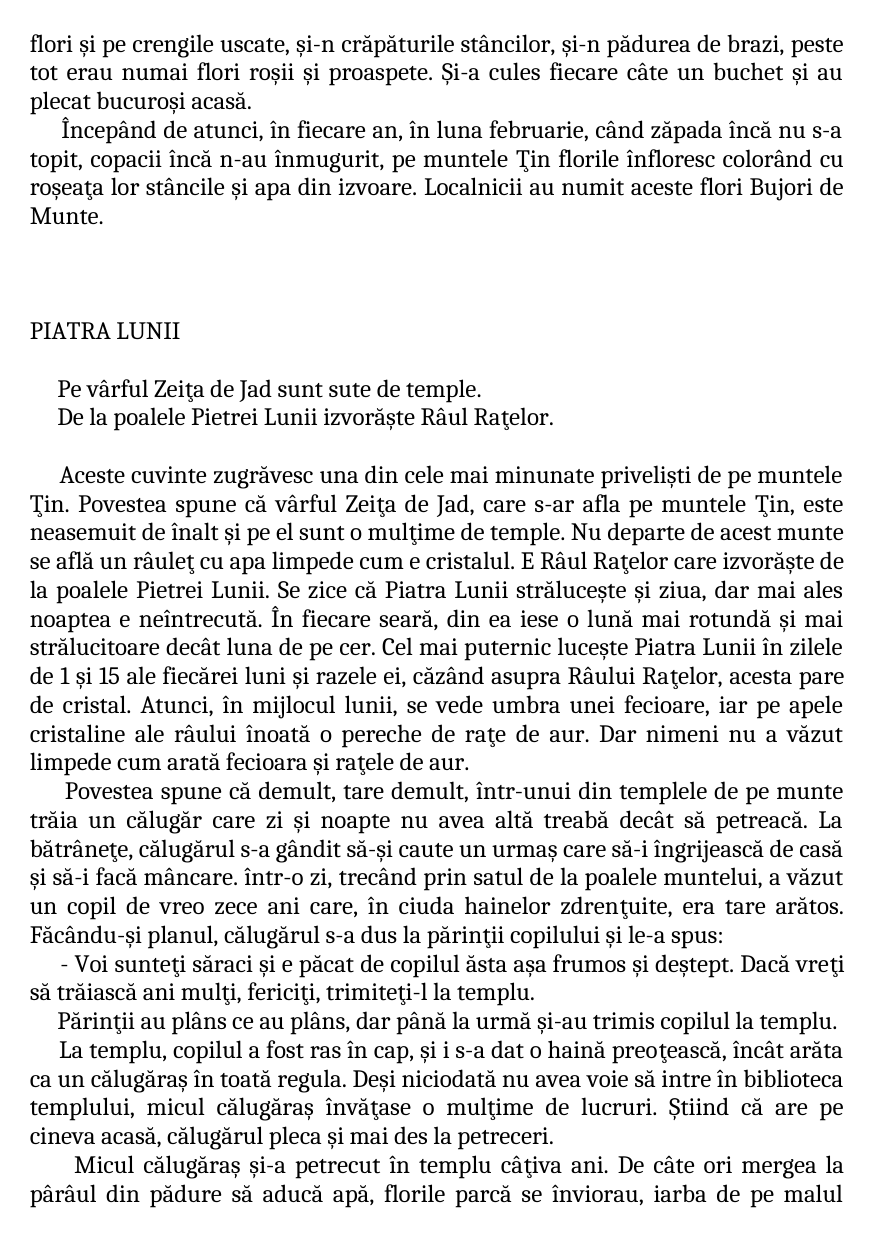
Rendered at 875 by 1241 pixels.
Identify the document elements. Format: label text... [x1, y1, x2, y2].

text Pe vârful Zeiţa de Jad sunt sute de temple. [29, 374, 844, 403]
text Aceste cuvinte zugrăvesc una din cele mai minunate privelişti de pe muntele Ţin. Povestea spune că vârful Zeiţa de Jad, care s-ar afla pe muntele Ţin, este neasemuit de înalt şi pe el sunt o mulţime de temple. Nu departe de acest munte se află un râuleţ cu apa limpede cum e cristalul. E Râul Raţelor care izvorăşte de la poalele Pietrei Lunii. Se zice că Piatra Lunii străluceşte şi ziua, dar mai ales noaptea e neîntrecută. În fiecare seară, din ea iese o lună mai rotundă şi mai strălucitoare decât luna de pe cer. Cel mai puternic luceşte Piatra Lunii în zilele de 1 şi 15 ale fiecărei luni şi razele ei, căzând asupra Râului Raţelor, acesta pare de cristal. Atunci, în mijlocul lunii, se vede umbra unei fecioare, iar pe apele cristaline ale râului înoată o pereche de raţe de aur. Dar nimeni nu a văzut limpede cum arată fecioara şi raţele de aur. [29, 461, 844, 777]
text PIATRA LUNII [29, 317, 844, 346]
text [29, 29, 844, 116]
text Povestea spune că demult, tare demult, într-unui din templele de pe munte trăia un călugăr care zi şi noapte nu avea altă treabă decât să petreacă. La bătrâneţe, călugărul s-a gândit să-şi caute un urmaş care să-i îngrijească de casă şi să-i facă mâncare. într-o zi, trecând prin satul de la poalele muntelui, a văzut un copil de vreo zece ani care, în ciuda hainelor zdrenţuite, era tare arătos. Făcându-şi planul, călugărul s-a dus la părinţii copilului şi le-a spus: [29, 777, 844, 949]
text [29, 1151, 844, 1208]
text De la poalele Pietrei Lunii izvorăşte Râul Raţelor. [29, 403, 844, 432]
text Începând de atunci, în fiecare an, în luna februarie, când zăpada încă nu s-a topit, copacii încă n-au înmugurit, pe muntele Ţin florile înfloresc colorând cu roşeaţa lor stâncile şi apa din izvoare. Localnicii au numit aceste flori Bujori de Munte. [29, 116, 844, 231]
text - Voi sunteţi săraci şi e păcat de copilul ăsta aşa frumos şi deştept. Dacă vreţi să trăiască ani mulţi, fericiţi, trimiteţi-l la templu. [29, 949, 844, 1007]
text La templu, copilul a fost ras în cap, şi i s-a dat o haină preoţească, încât arăta ca un călugăraş în toată regula. Deşi niciodată nu avea voie să intre în biblioteca templului, micul călugăraş învăţase o mulţime de lucruri. Ştiind că are pe cineva acasă, călugărul pleca şi mai des la petreceri. [29, 1036, 844, 1151]
text Părinţii au plâns ce au plâns, dar până la urmă şi-au trimis copilul la templu. [29, 1007, 844, 1036]
